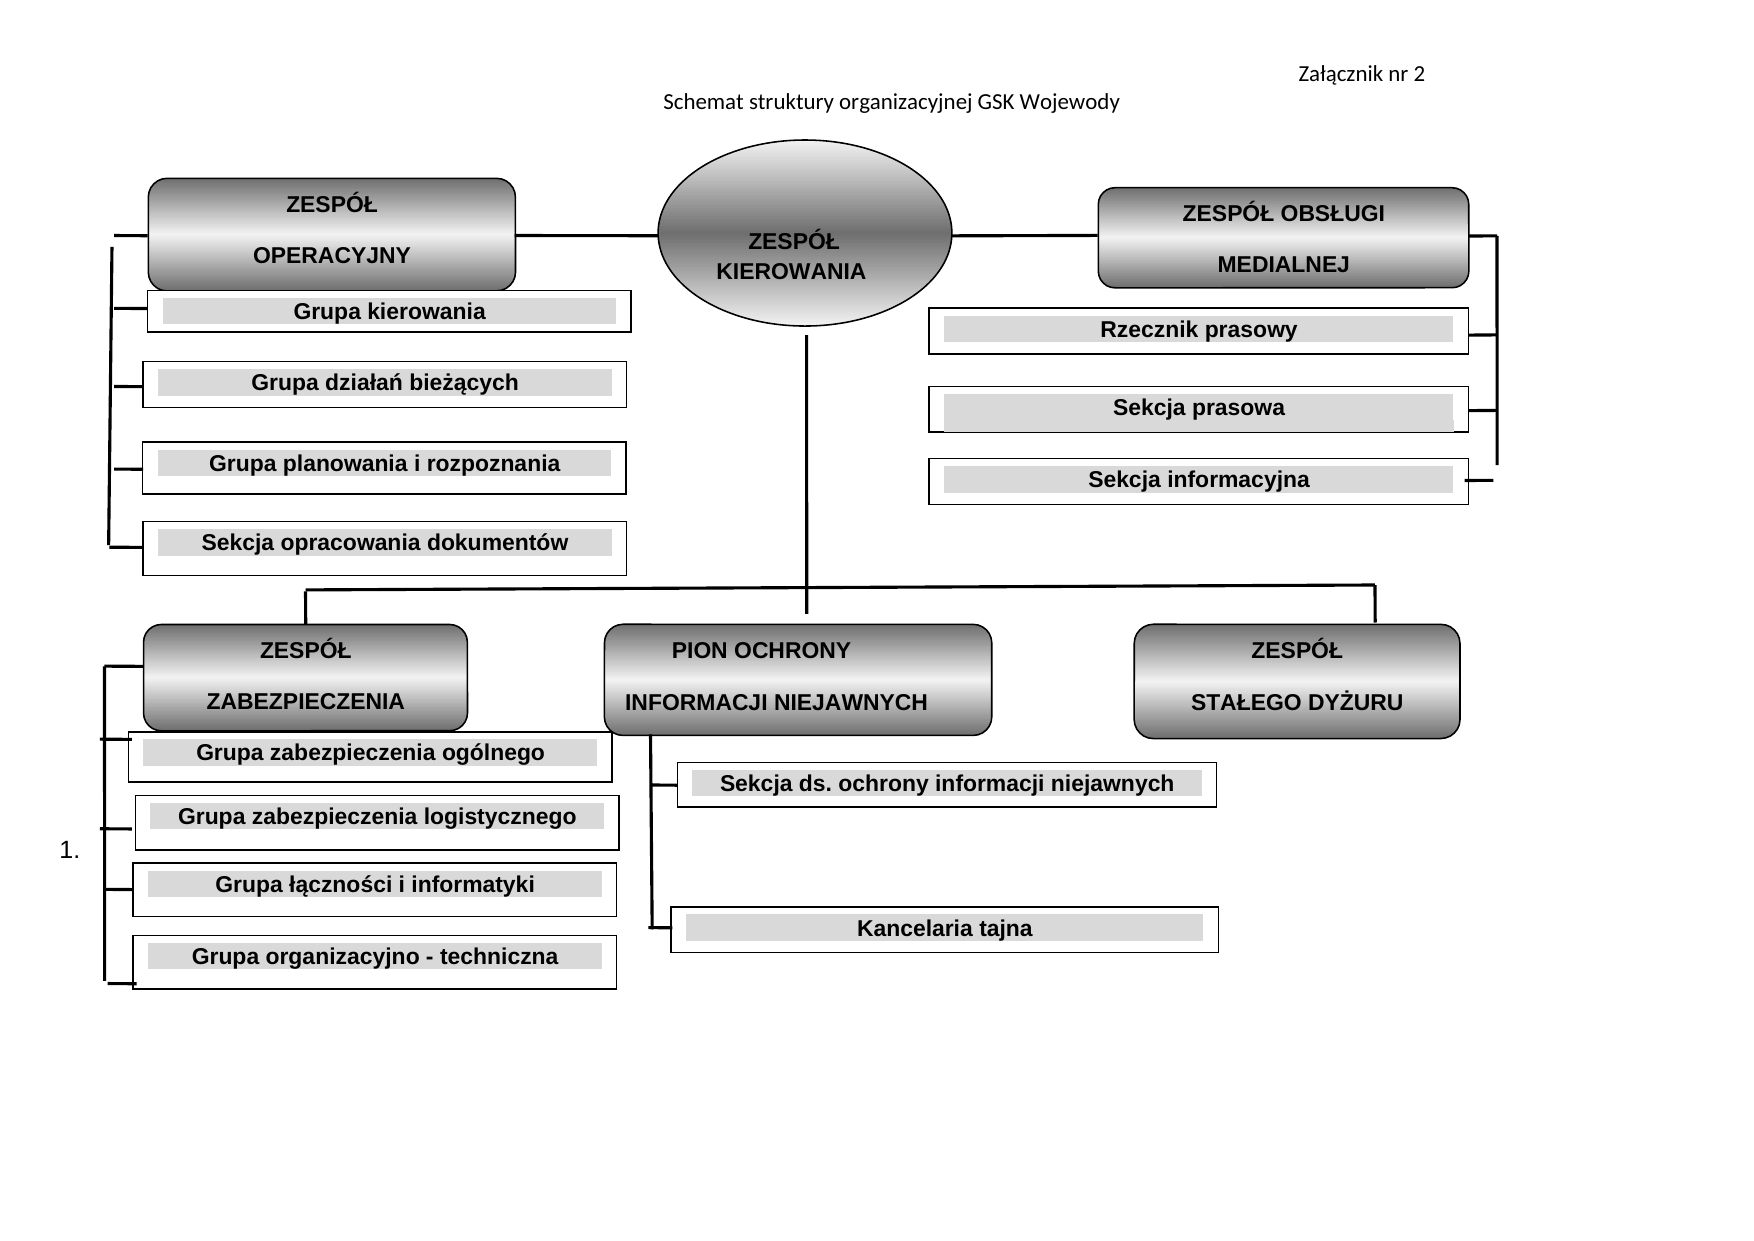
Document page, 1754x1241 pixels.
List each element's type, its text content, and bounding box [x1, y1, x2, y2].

text Załącznik nr 2 [1224, 59, 1665, 87]
list Schemat struktury organizacyjnej GSK Wojewody [118, 87, 1665, 115]
